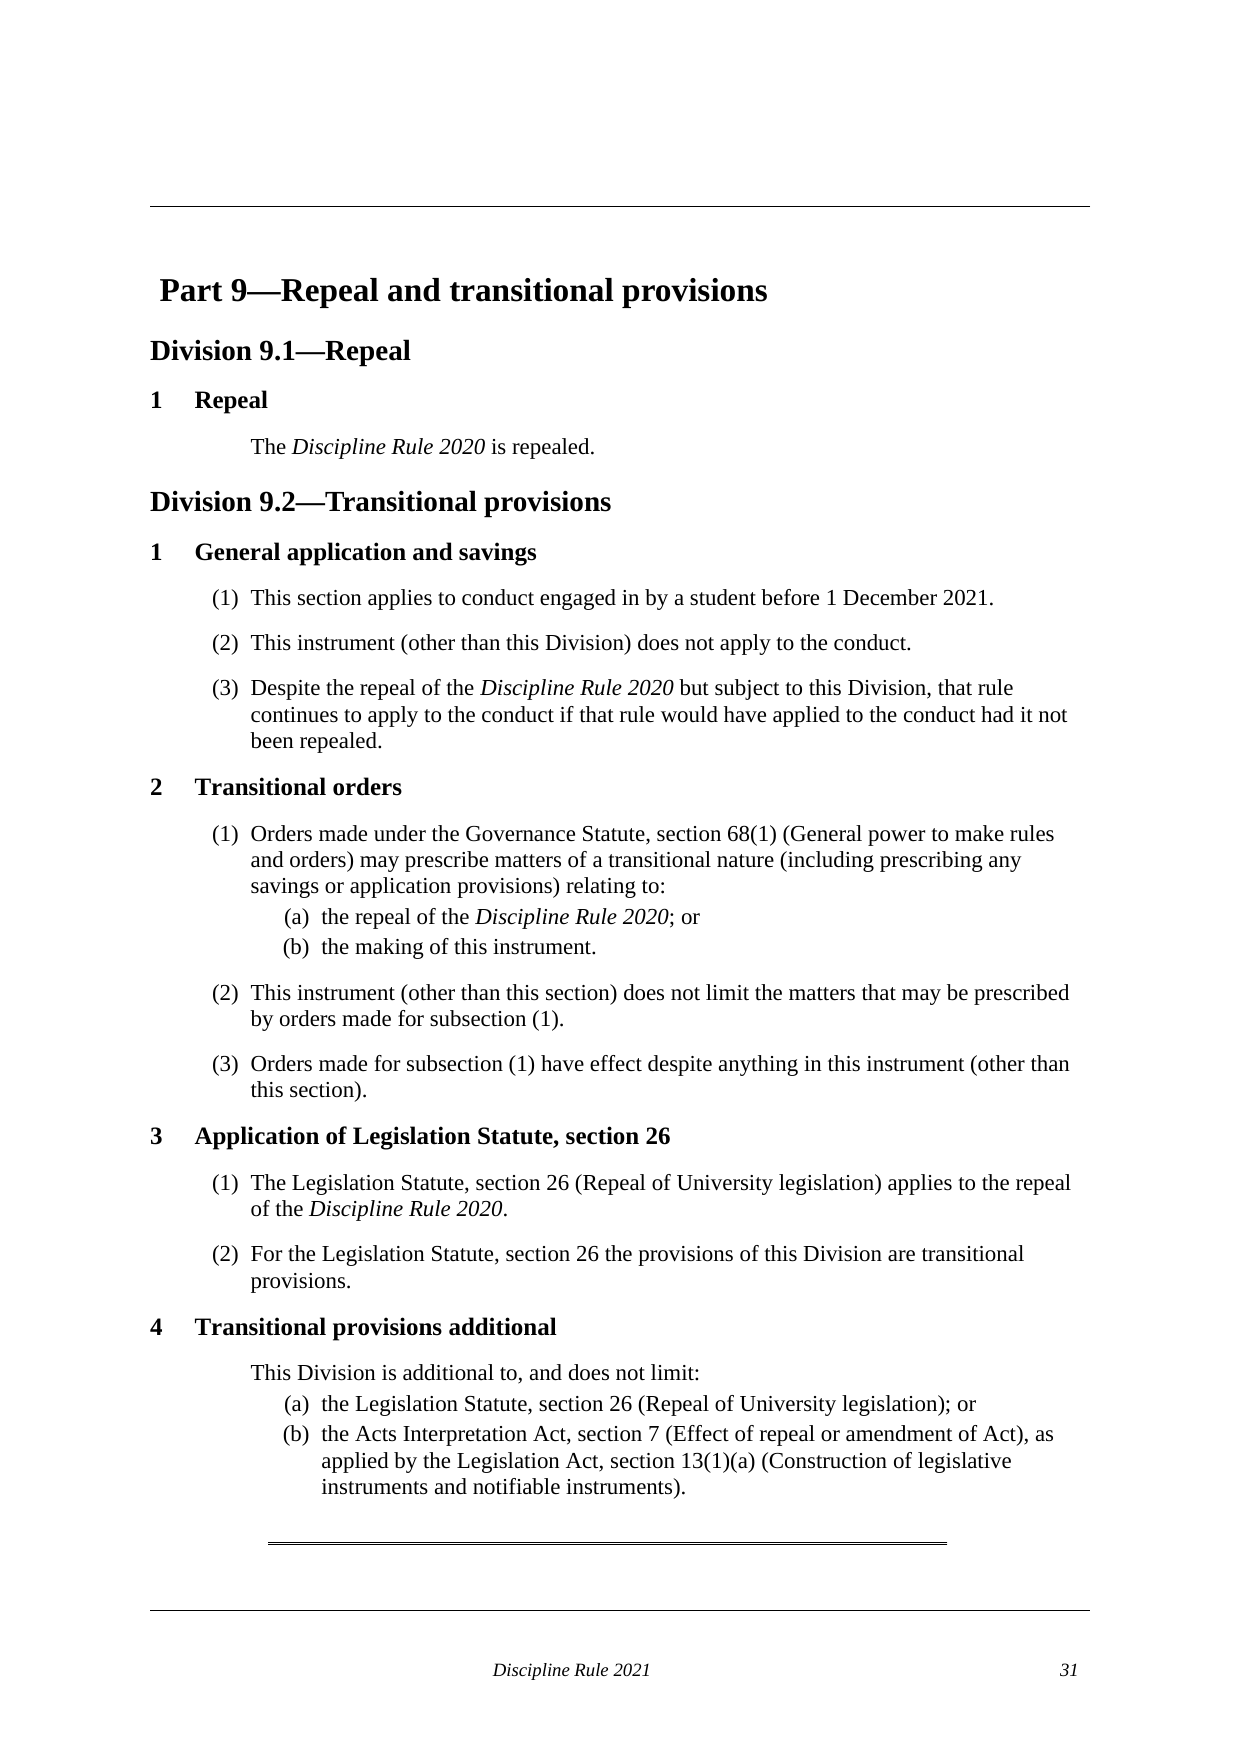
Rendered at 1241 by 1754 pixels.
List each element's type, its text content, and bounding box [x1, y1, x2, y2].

subtitle This instrument (other than this section) does not limit the matters that may be prescribed by orders made for subsection (1). [238, 978, 1090, 1031]
subtitle Application of Legislation Statute, section 26 [150, 1121, 1090, 1150]
subtitle The Discipline Rule 2020 is repealed. [250, 433, 1090, 459]
subtitle the repeal of the Discipline Rule 2020; or [309, 903, 1090, 929]
subtitle General application and savings [150, 537, 1090, 565]
subtitle Repeal [150, 386, 1090, 414]
subtitle For the Legislation Statute, section 26 the provisions of this Division are transitional provisions. [238, 1240, 1090, 1293]
subtitle Repeal [150, 333, 1090, 367]
subtitle This section applies to conduct engaged in by a student before 1 December 2021. [238, 584, 1090, 611]
subtitle Despite the repeal of the Discipline Rule 2020 but subject to this Division, that rule continues to apply to the conduct if that rule would have applied to the conduct had it not been repealed. [238, 674, 1090, 753]
subtitle Repeal and transitional provisions [159, 270, 1090, 308]
subtitle Orders made under the Governance Statute, section 68(1) (General power to make rules and orders) may prescribe matters of a transitional nature (including prescribing any savings or application provisions) relating to: [238, 820, 1090, 899]
subtitle This instrument (other than this Division) does not apply to the conduct. [238, 629, 1090, 656]
subtitle This Division is additional to, and does not limit: [250, 1359, 1090, 1386]
subtitle the making of this instrument. [309, 933, 1090, 960]
subtitle Transitional orders [150, 772, 1090, 801]
subtitle the Legislation Statute, section 26 (Repeal of University legislation); or [309, 1390, 1090, 1416]
subtitle the Acts Interpretation Act, section 7 (Effect of repeal or amendment of Act), as applied by the Legislation Act, section 13(1)(a) (Construction of legislative instruments and notifiable instruments). [309, 1420, 1090, 1499]
subtitle The Legislation Statute, section 26 (Repeal of University legislation) applies to the repeal of the Discipline Rule 2020. [238, 1169, 1090, 1222]
subtitle Orders made for subsection (1) have effect despite anything in this instrument (other than this section). [238, 1050, 1090, 1103]
subtitle Transitional provisions [150, 484, 1090, 518]
subtitle Transitional provisions additional [150, 1312, 1090, 1341]
